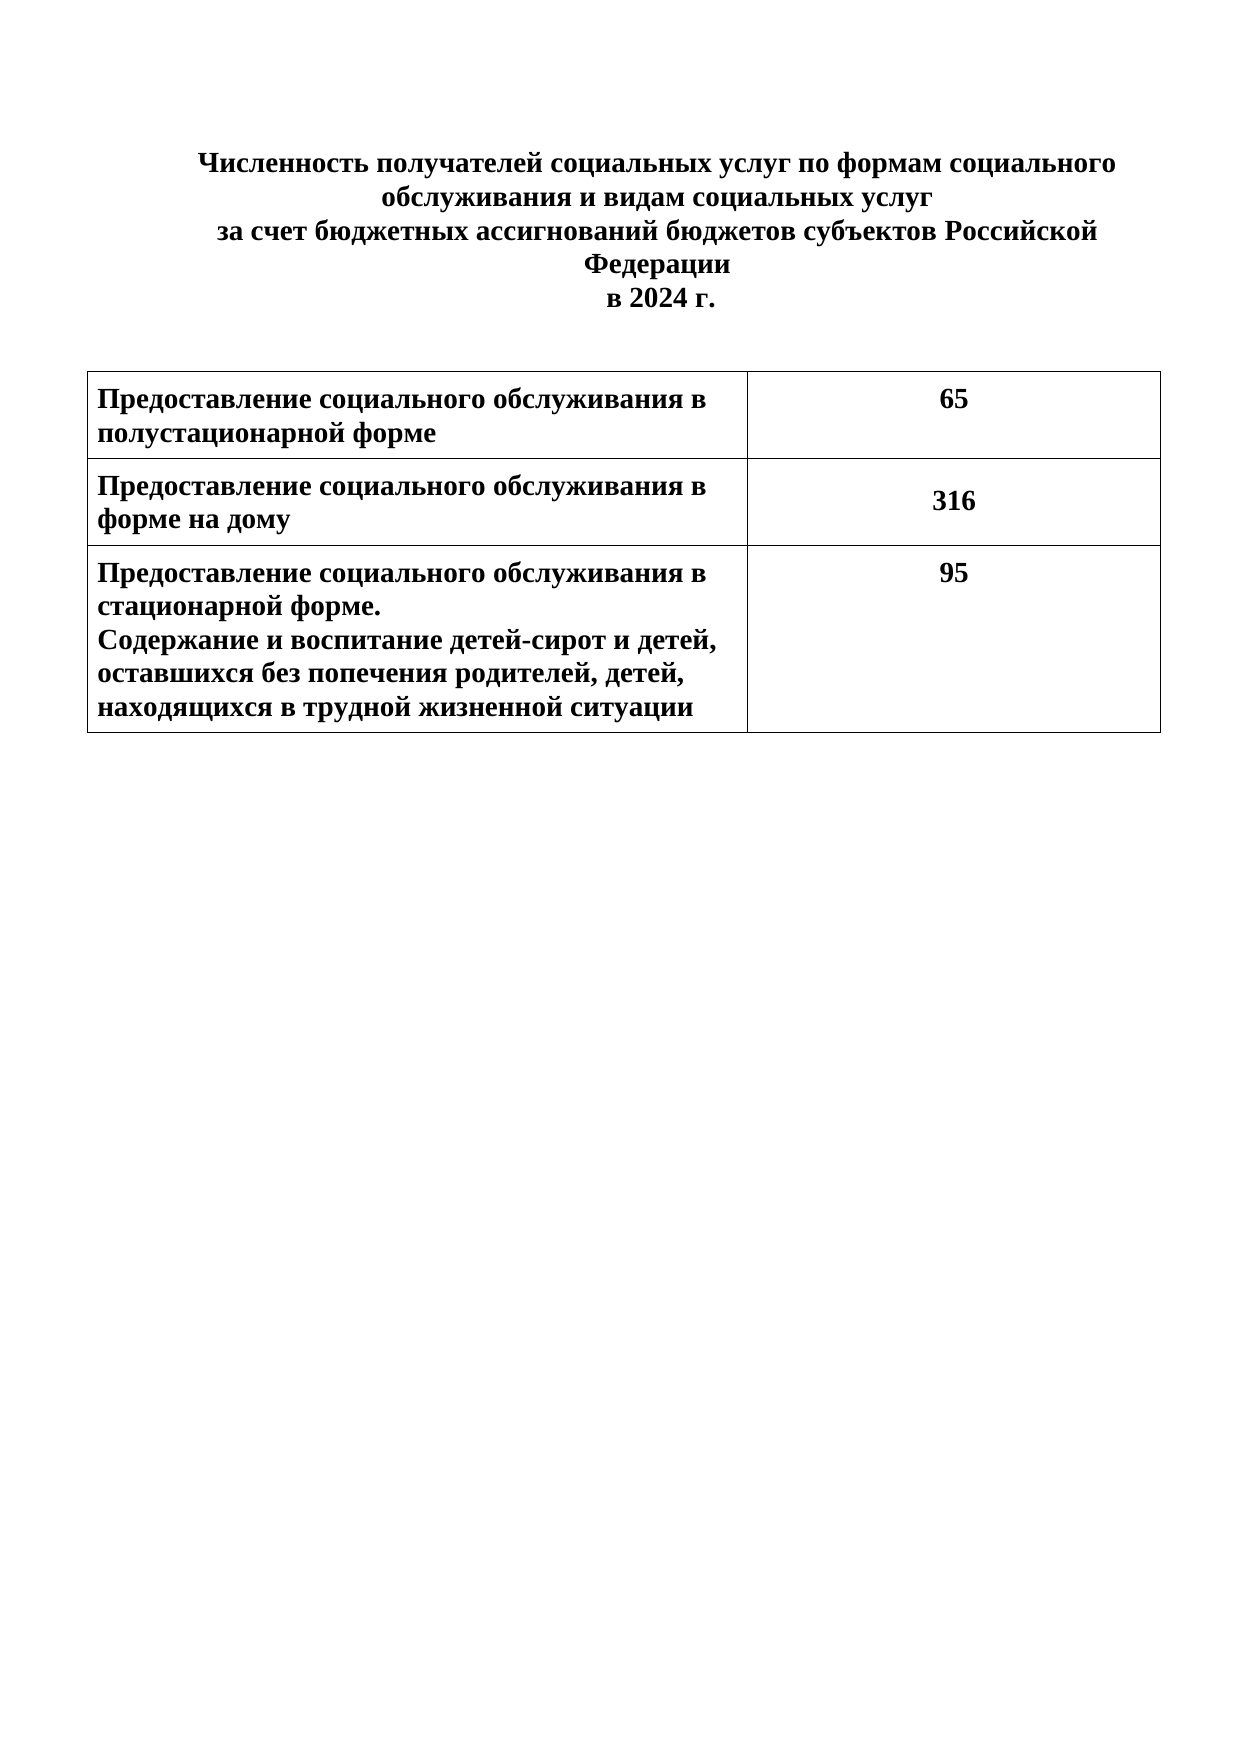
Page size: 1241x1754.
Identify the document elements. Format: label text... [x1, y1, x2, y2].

table_cell 316 [748, 459, 1160, 544]
table_header Предоставление социального обслуживания в полустационарной форме [88, 372, 747, 458]
text за счет бюджетных ассигнований бюджетов субъектов Российской Федерации [162, 213, 1152, 280]
text в 2024 г. [162, 280, 1152, 313]
table_cell Предоставление социального обслуживания в форме на дому [88, 459, 747, 544]
table_header 65 [748, 372, 1160, 458]
table_cell 95 [748, 546, 1160, 732]
table_cell Предоставление социального обслуживания в стационарной форме. Содержание и воспитание детей-сирот и детей, оставшихся без попечения родителей, детей, находящихся в трудной жизненной ситуации [88, 546, 747, 732]
text Численность получателей социальных услуг по формам социального обслуживания и видам социальных услуг [162, 146, 1152, 213]
